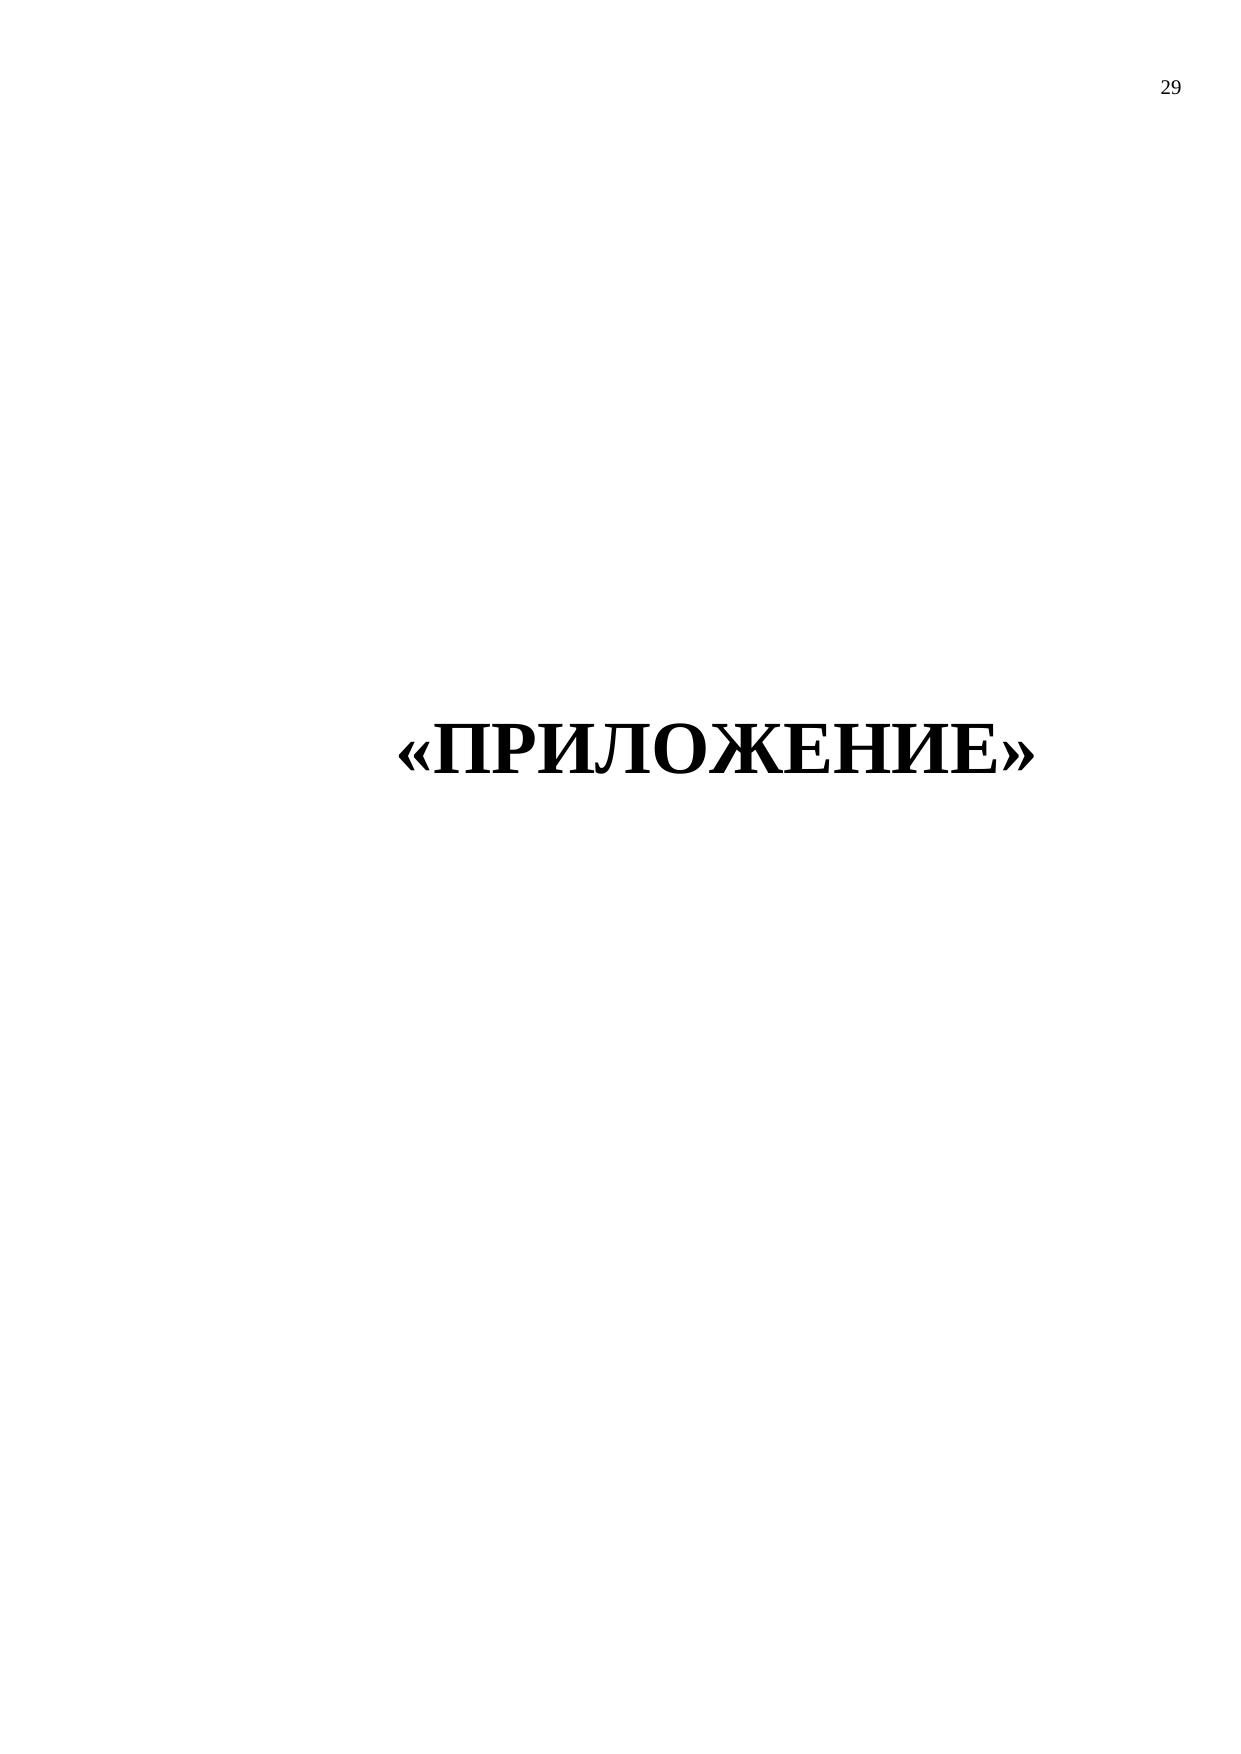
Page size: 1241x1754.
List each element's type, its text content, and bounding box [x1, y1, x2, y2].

text «ПРИЛОЖЕНИЕ» [177, 703, 1181, 790]
